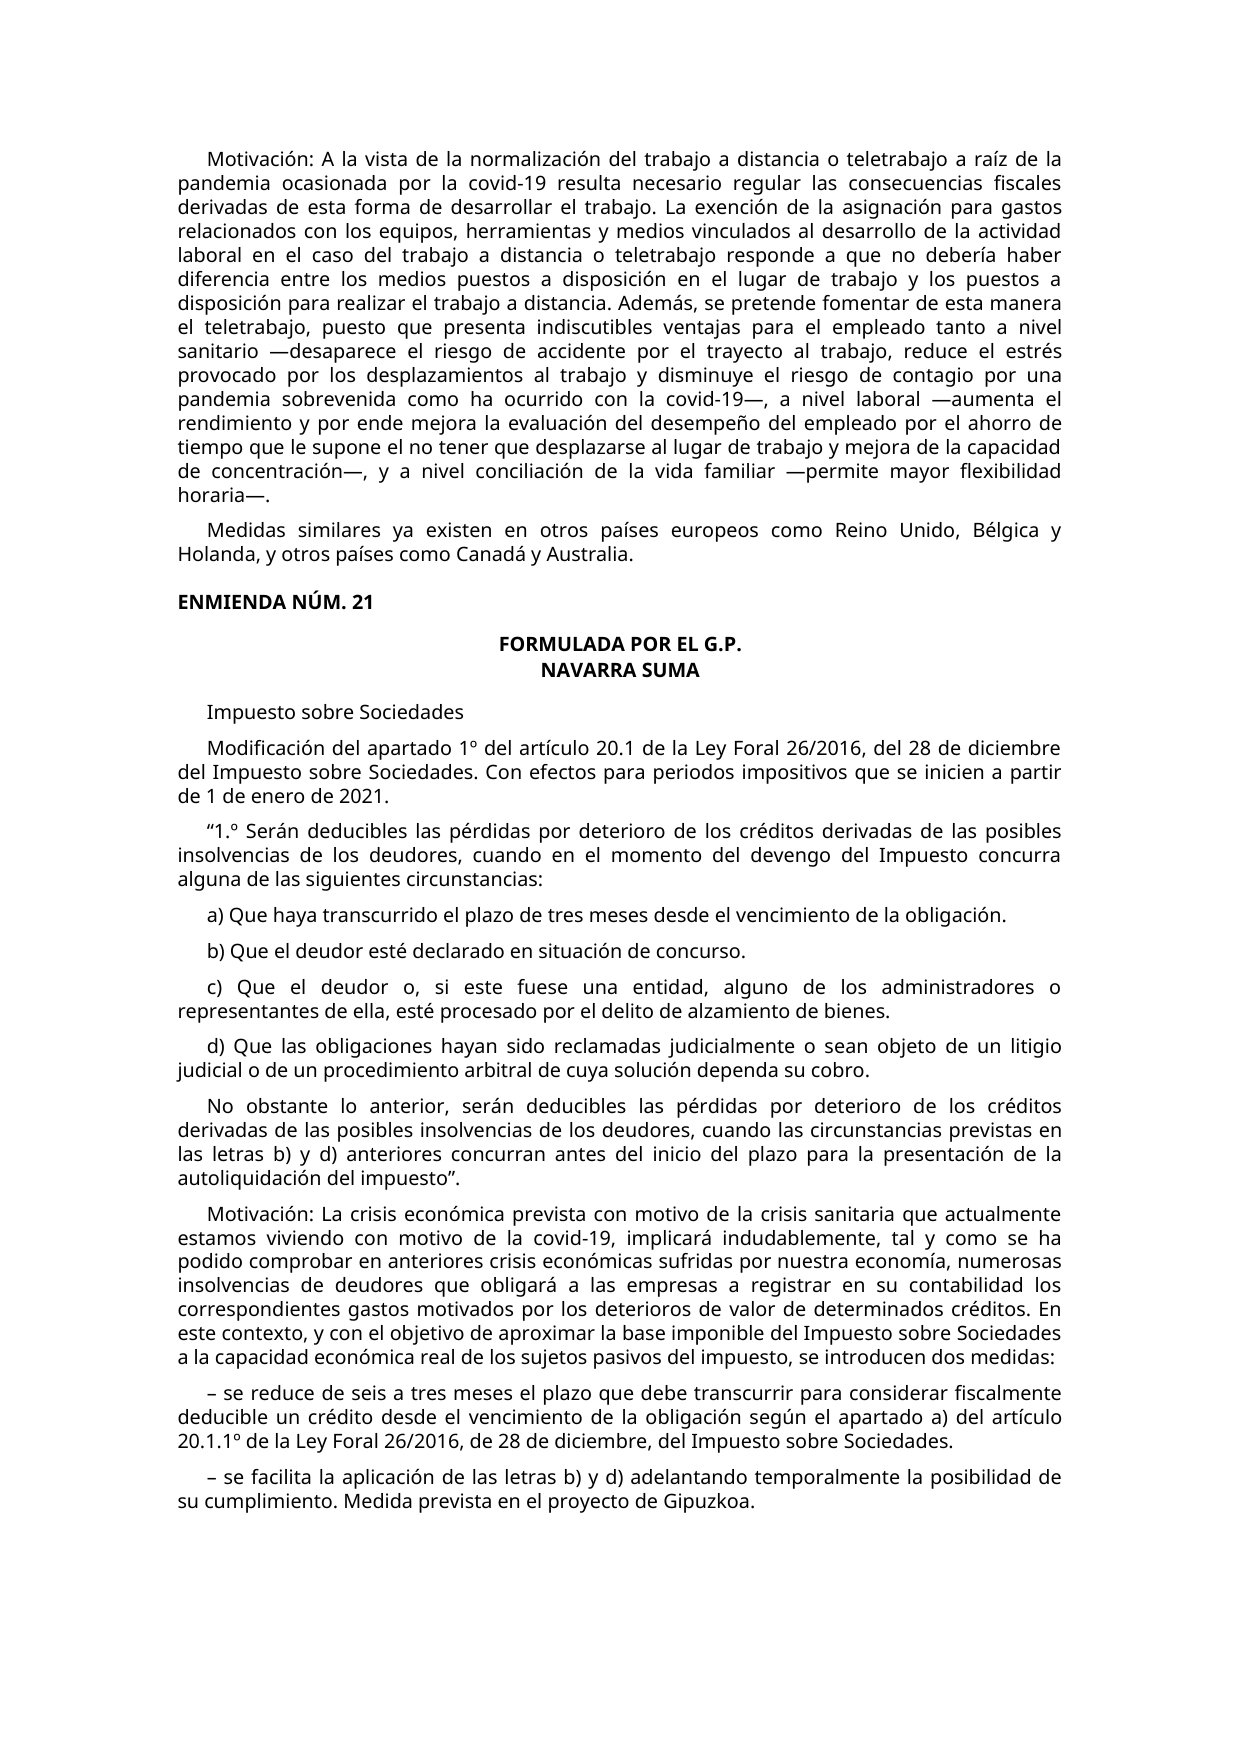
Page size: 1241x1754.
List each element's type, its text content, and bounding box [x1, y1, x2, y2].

text d) Que las obligaciones hayan sido reclamadas judicialmente o sean objeto de un litigio judicial o de un procedimiento arbitral de cuya solución dependa su cobro. [177, 1034, 1063, 1082]
text Enmienda núm. 21 [177, 590, 1063, 614]
text c) Que el deudor o, si este fuese una entidad, alguno de los administradores o representantes de ella, esté procesado por el delito de alzamiento de bienes. [177, 975, 1063, 1023]
text – se reduce de seis a tres meses el plazo que debe transcurrir para considerar fiscalmente deducible un crédito desde el vencimiento de la obligación según el apartado a) del artículo 20.1.1º de la Ley Foral 26/2016, de 28 de diciembre, del Impuesto sobre Sociedades. [177, 1381, 1063, 1453]
text Impuesto sobre Sociedades [177, 700, 1063, 724]
text b) Que el deudor esté declarado en situación de concurso. [177, 939, 1063, 963]
text Modificación del apartado 1º del artículo 20.1 de la Ley Foral 26/2016, del 28 de diciembre del Impuesto sobre Sociedades. Con efectos para periodos impositivos que se inicien a partir de 1 de enero de 2021. [177, 736, 1063, 808]
text “1.º Serán deducibles las pérdidas por deterioro de los créditos derivadas de las posibles insolvencias de los deudores, cuando en el momento del devengo del Impuesto concurra alguna de las siguientes circunstancias: [177, 820, 1063, 892]
text Formulada por el G.P. [177, 632, 1063, 656]
text Motivación: La crisis económica prevista con motivo de la crisis sanitaria que actualmente estamos viviendo con motivo de la covid-19, implicará indudablemente, tal y como se ha podido comprobar en anteriores crisis económicas sufridas por nuestra economía, numerosas insolvencias de deudores que obligará a las empresas a registrar en su contabilidad los correspondientes gastos motivados por los deterioros de valor de determinados créditos. En este contexto, y con el objetivo de aproximar la base imponible del Impuesto sobre Sociedades a la capacidad económica real de los sujetos pasivos del impuesto, se introducen dos medidas: [177, 1202, 1063, 1369]
text – se facilita la aplicación de las letras b) y d) adelantando temporalmente la posibilidad de su cumplimiento. Medida prevista en el proyecto de Gipuzkoa. [177, 1465, 1063, 1513]
text No obstante lo anterior, serán deducibles las pérdidas por deterioro de los créditos derivadas de las posibles insolvencias de los deudores, cuando las circunstancias previstas en las letras b) y d) anteriores concurran antes del inicio del plazo para la presentación de la autoliquidación del impuesto”. [177, 1094, 1063, 1190]
text Motivación: A la vista de la normalización del trabajo a distancia o teletrabajo a raíz de la pandemia ocasionada por la covid-19 resulta necesario regular las consecuencias fiscales derivadas de esta forma de desarrollar el trabajo. La exención de la asignación para gastos relacionados con los equipos, herramientas y medios vinculados al desarrollo de la actividad laboral en el caso del trabajo a distancia o teletrabajo responde a que no debería haber diferencia entre los medios puestos a disposición en el lugar de trabajo y los puestos a disposición para realizar el trabajo a distancia. Además, se pretende fomentar de esta manera el teletrabajo, puesto que presenta indiscutibles ventajas para el empleado tanto a nivel sanitario —desaparece el riesgo de accidente por el trayecto al trabajo, reduce el estrés provocado por los desplazamientos al trabajo y disminuye el riesgo de contagio por una pandemia sobrevenida como ha ocurrido con la covid-19—, a nivel laboral —aumenta el rendimiento y por ende mejora la evaluación del desempeño del empleado por el ahorro de tiempo que le supone el no tener que desplazarse al lugar de trabajo y mejora de la capacidad de concentración—, y a nivel conciliación de la vida familiar —permite mayor flexibilidad horaria—. [177, 148, 1063, 507]
text Navarra Suma [177, 659, 1063, 683]
text Medidas similares ya existen en otros países europeos como Reino Unido, Bélgica y Holanda, y otros países como Canadá y Australia. [177, 519, 1063, 567]
text a) Que haya transcurrido el plazo de tres meses desde el vencimiento de la obligación. [177, 903, 1063, 927]
